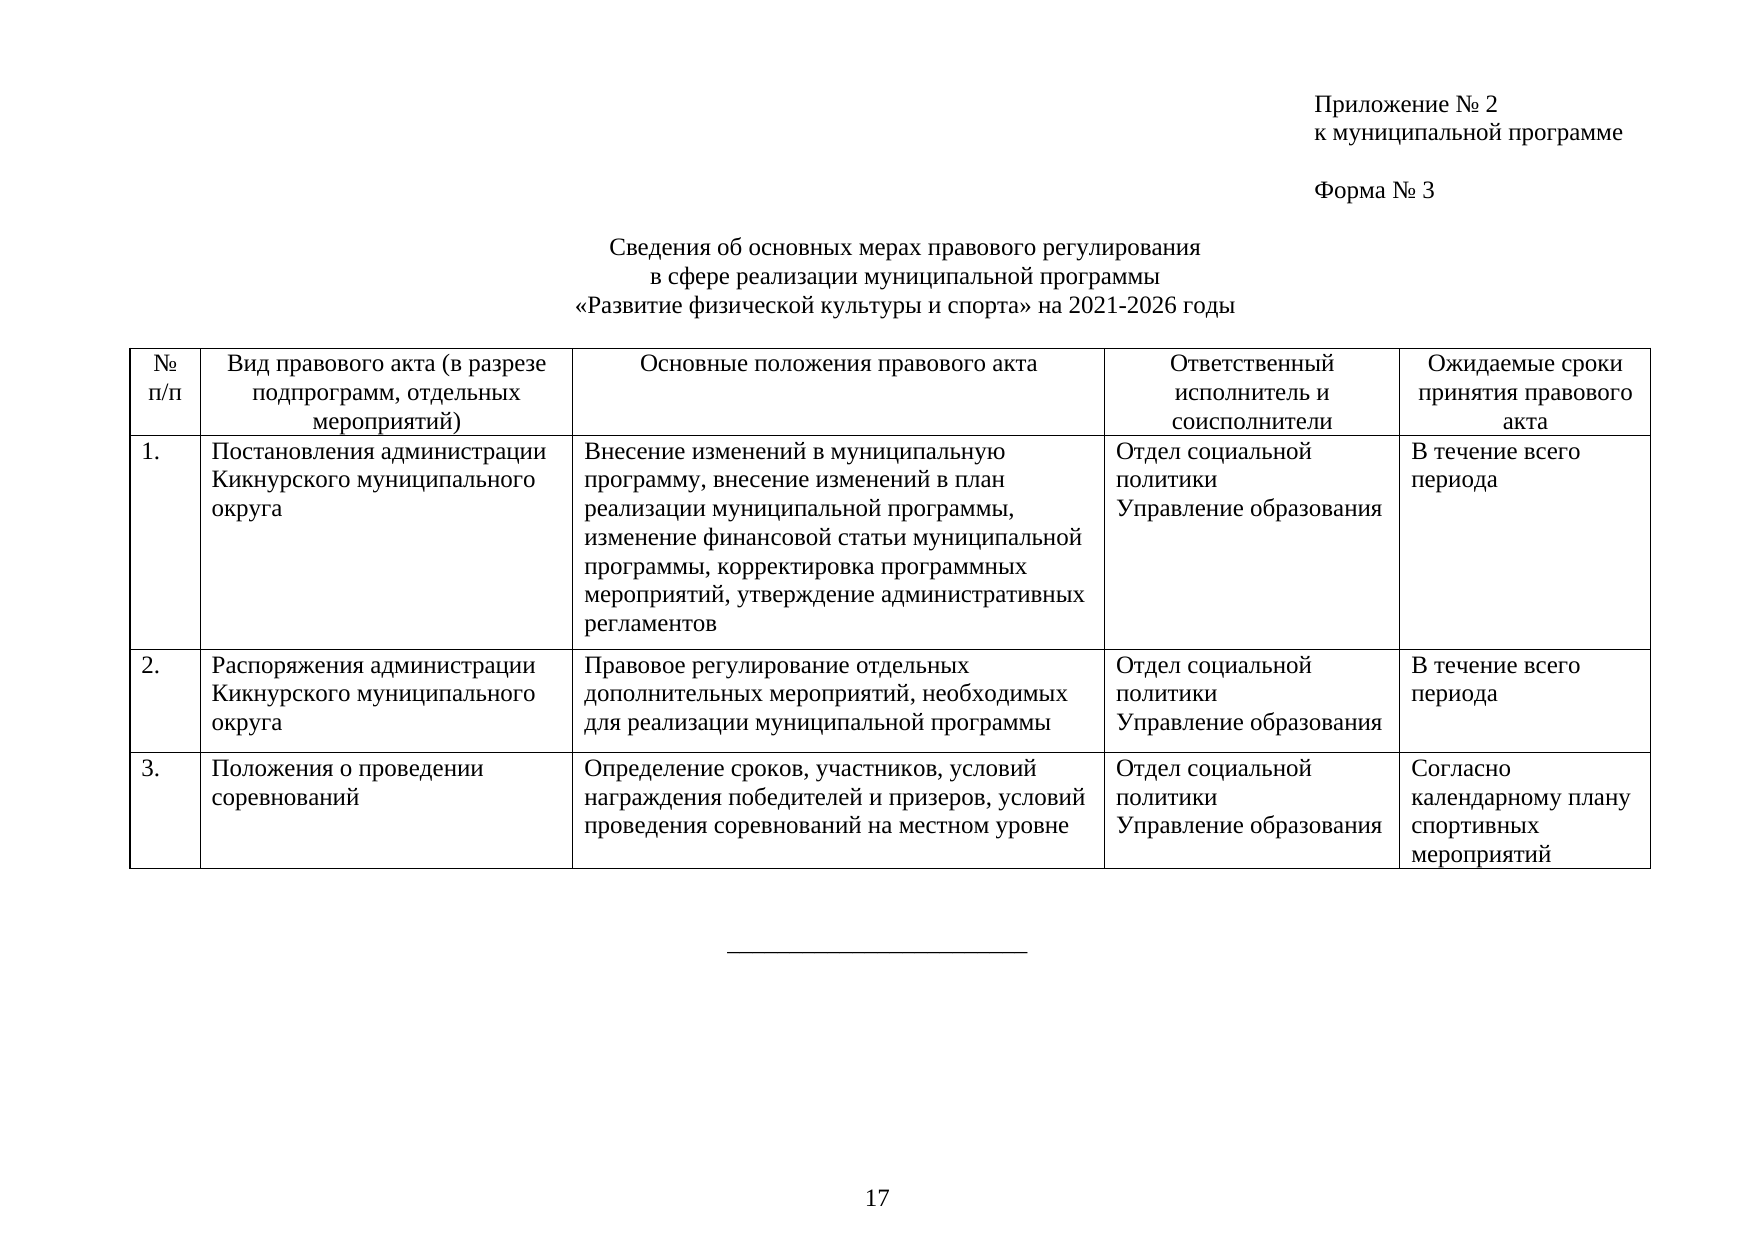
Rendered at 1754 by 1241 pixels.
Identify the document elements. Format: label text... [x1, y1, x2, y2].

table_cell 2. [131, 650, 200, 752]
table_cell Внесение изменений в муниципальную программу, внесение изменений в план реализации муниципальной программы, изменение финансовой статьи муниципальной программы, корректировка программных мероприятий, утверждение административных регламентов [573, 436, 1104, 649]
table_header Ожидаемые сроки принятия правового акта [1400, 349, 1650, 435]
table_cell Отдел социальной политики Управление образования [1105, 650, 1399, 752]
text Сведения об основных мерах правового регулирования [118, 232, 1636, 261]
table_cell В течение всего периода [1400, 650, 1650, 752]
table_header Вид правового акта (в разрезе подпрограмм, отдельных мероприятий) [201, 349, 572, 435]
text «Развитие физической культуры и спорта» на 2021-2026 годы [118, 290, 1636, 319]
text ________________________ [118, 927, 1636, 955]
text к муниципальной программе [1314, 117, 1636, 146]
table_cell Определение сроков, участников, условий награждения победителей и призеров, условий проведения соревнований на местном уровне [573, 753, 1104, 868]
text Форма № 3 [1314, 175, 1636, 204]
text в сфере реализации муниципальной программы [118, 261, 1636, 290]
table_cell 1. [131, 436, 200, 649]
table_cell 3. [131, 753, 200, 868]
table_header № п/п [131, 349, 200, 435]
table_cell Правовое регулирование отдельных дополнительных мероприятий, необходимых для реализации муниципальной программы [573, 650, 1104, 752]
table_cell Отдел социальной политики Управление образования [1105, 436, 1399, 649]
table_cell Отдел социальной политики Управление образования [1105, 753, 1399, 868]
table_header Ответственный исполнитель и соисполнители [1105, 349, 1399, 435]
table_cell Распоряжения администрации Кикнурского муниципального округа [201, 650, 572, 752]
text Приложение № 2 [1314, 89, 1636, 117]
table_cell Постановления администрации Кикнурского муниципального округа [201, 436, 572, 649]
table_cell Согласно календарному плану спортивных мероприятий [1400, 753, 1650, 868]
table_header Основные положения правового акта [573, 349, 1104, 435]
table_cell Положения о проведении соревнований [201, 753, 572, 868]
table_cell В течение всего периода [1400, 436, 1650, 649]
